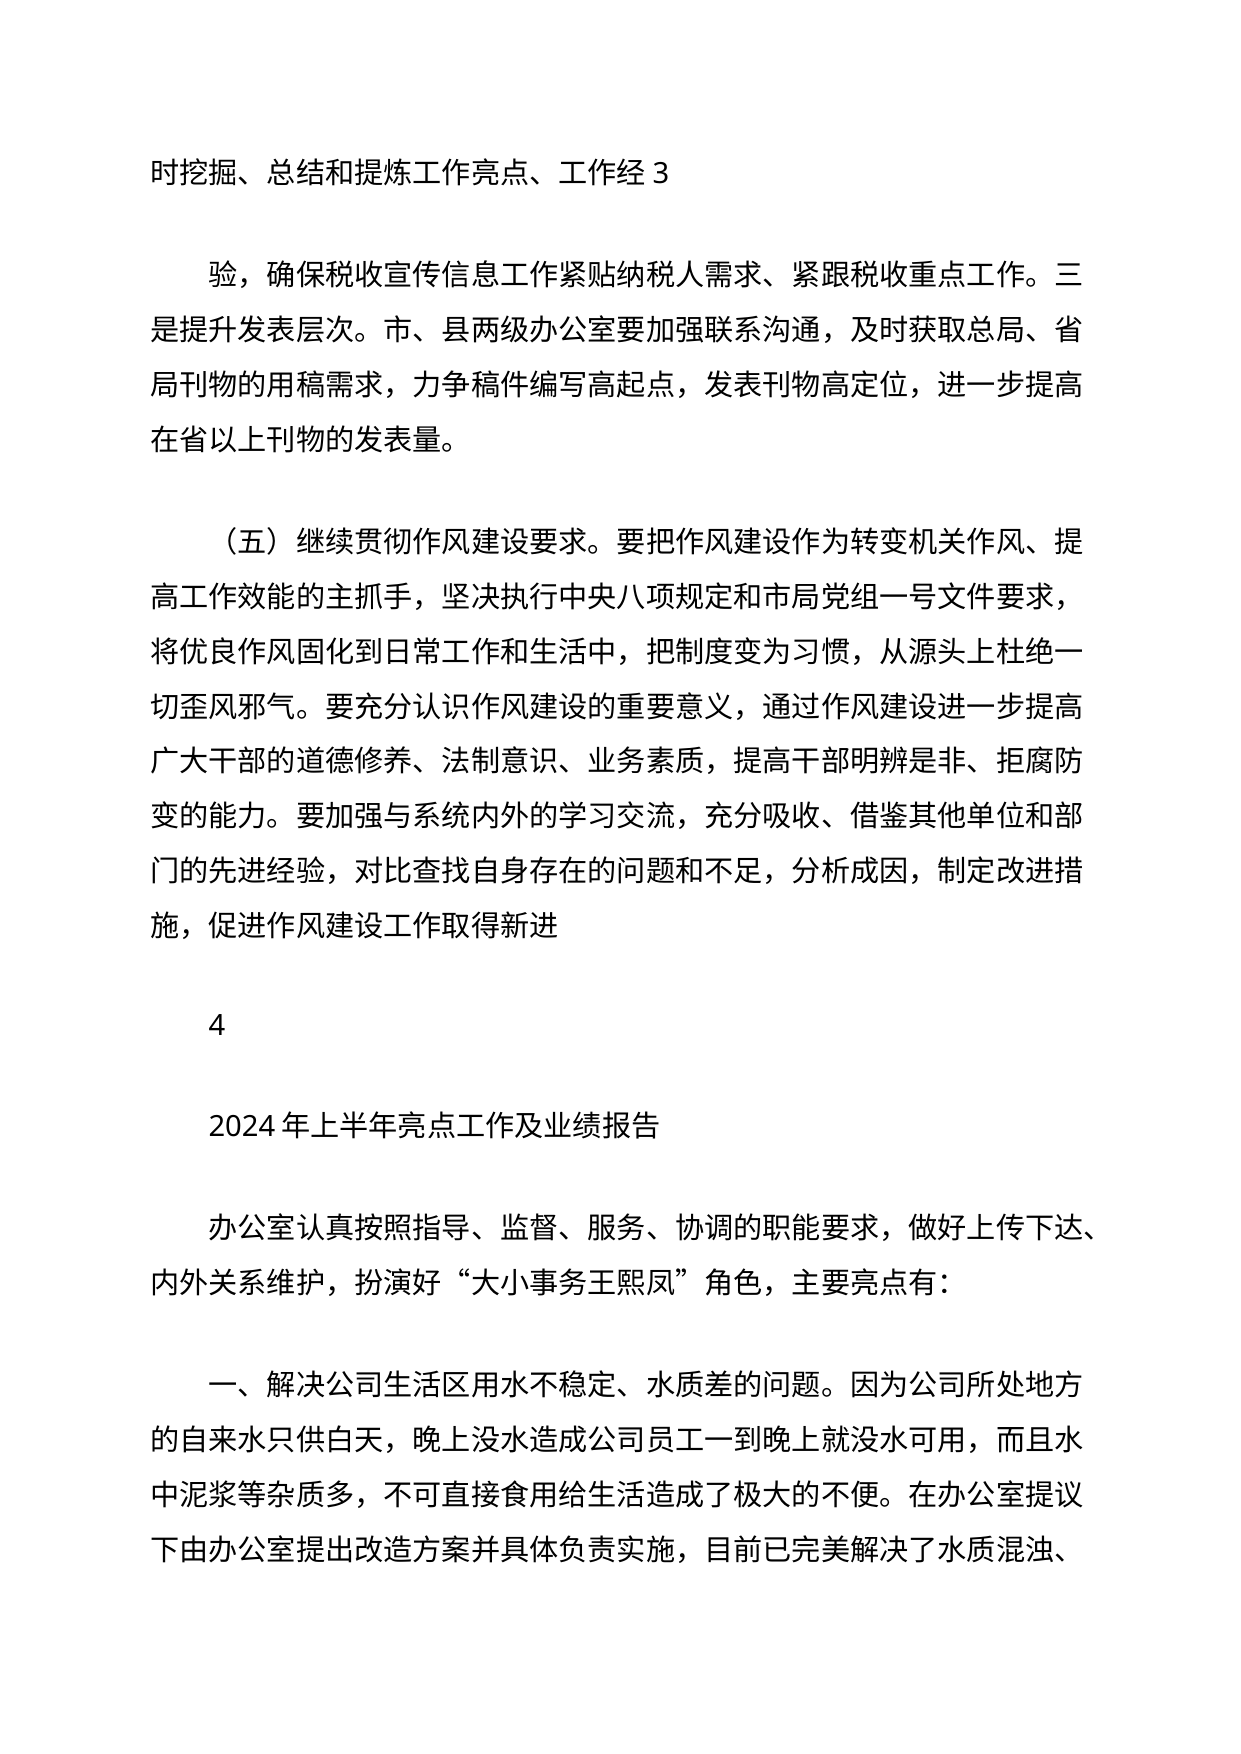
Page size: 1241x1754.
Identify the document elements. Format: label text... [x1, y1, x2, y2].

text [150, 150, 1090, 192]
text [150, 1362, 1090, 1568]
text （五）继续贯彻作风建设要求。要把作风建设作为转变机关作风、提高工作效能的主抓手，坚决执行中央八项规定和市局党组一号文件要求，将优良作风固化到日常工作和生活中，把制度变为习惯，从源头上杜绝一切歪风邪气。要充分认识作风建设的重要意义，通过作风建设进一步提高广大干部的道德修养、法制意识、业务素质，提高干部明辨是非、拒腐防变的能力。要加强与系统内外的学习交流，充分吸收、借鉴其他单位和部门的先进经验，对比查找自身存在的问题和不足，分析成因，制定改进措施，促进作风建设工作取得新进 [150, 518, 1090, 945]
text 办公室认真按照指导、监督、服务、协调的职能要求，做好上传下达、内外关系维护，扮演好“大小事务王熙凤”角色，主要亮点有： [150, 1205, 1090, 1302]
text 4 [150, 1004, 1090, 1044]
text 验，确保税收宣传信息工作紧贴纳税人需求、紧跟税收重点工作。三是提升发表层次。市、县两级办公室要加强联系沟通，及时获取总局、省局刊物的用稿需求，力争稿件编写高起点，发表刊物高定位，进一步提高在省以上刊物的发表量。 [150, 252, 1090, 459]
text 2024年上半年亮点工作及业绩报告 [150, 1103, 1090, 1145]
